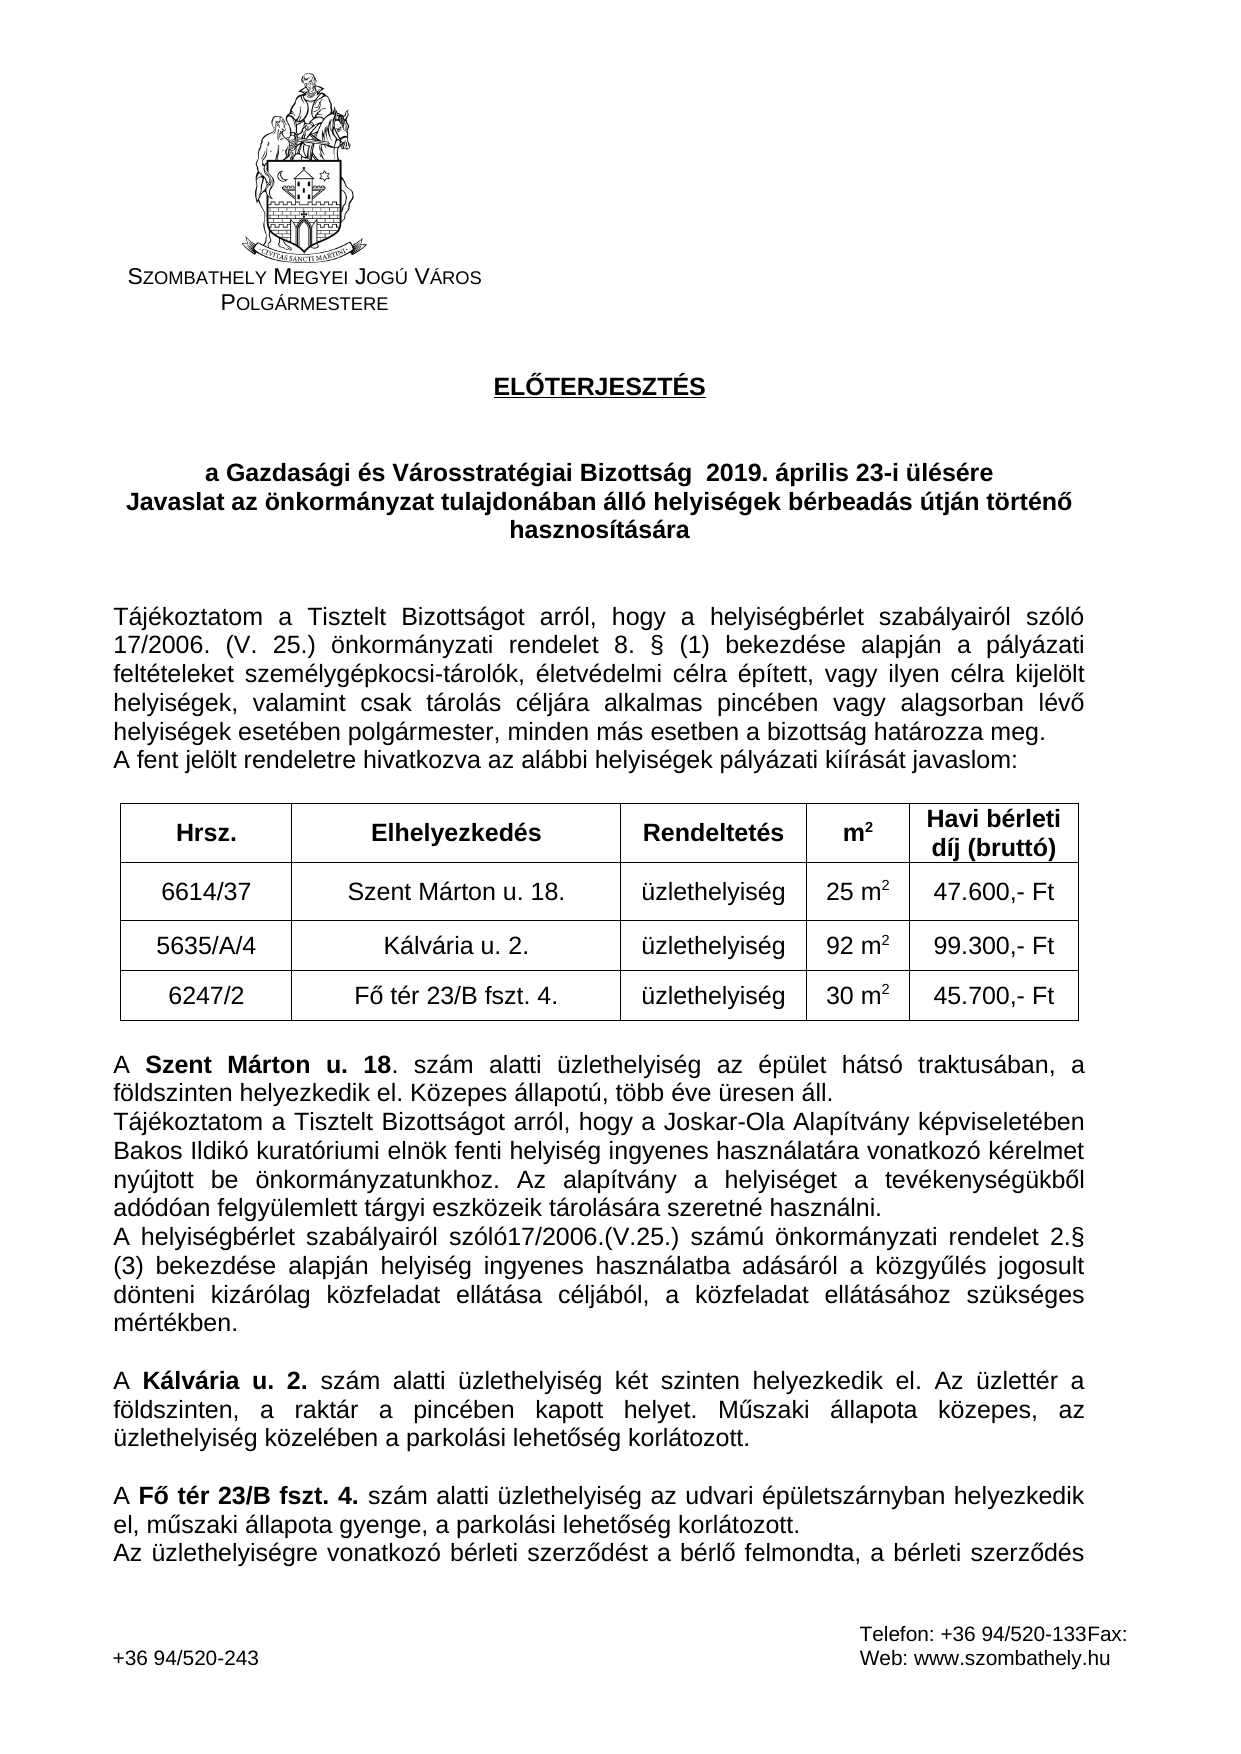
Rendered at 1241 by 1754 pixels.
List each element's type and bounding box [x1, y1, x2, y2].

table_header [113, 372, 1086, 1567]
picture [242, 73, 367, 263]
